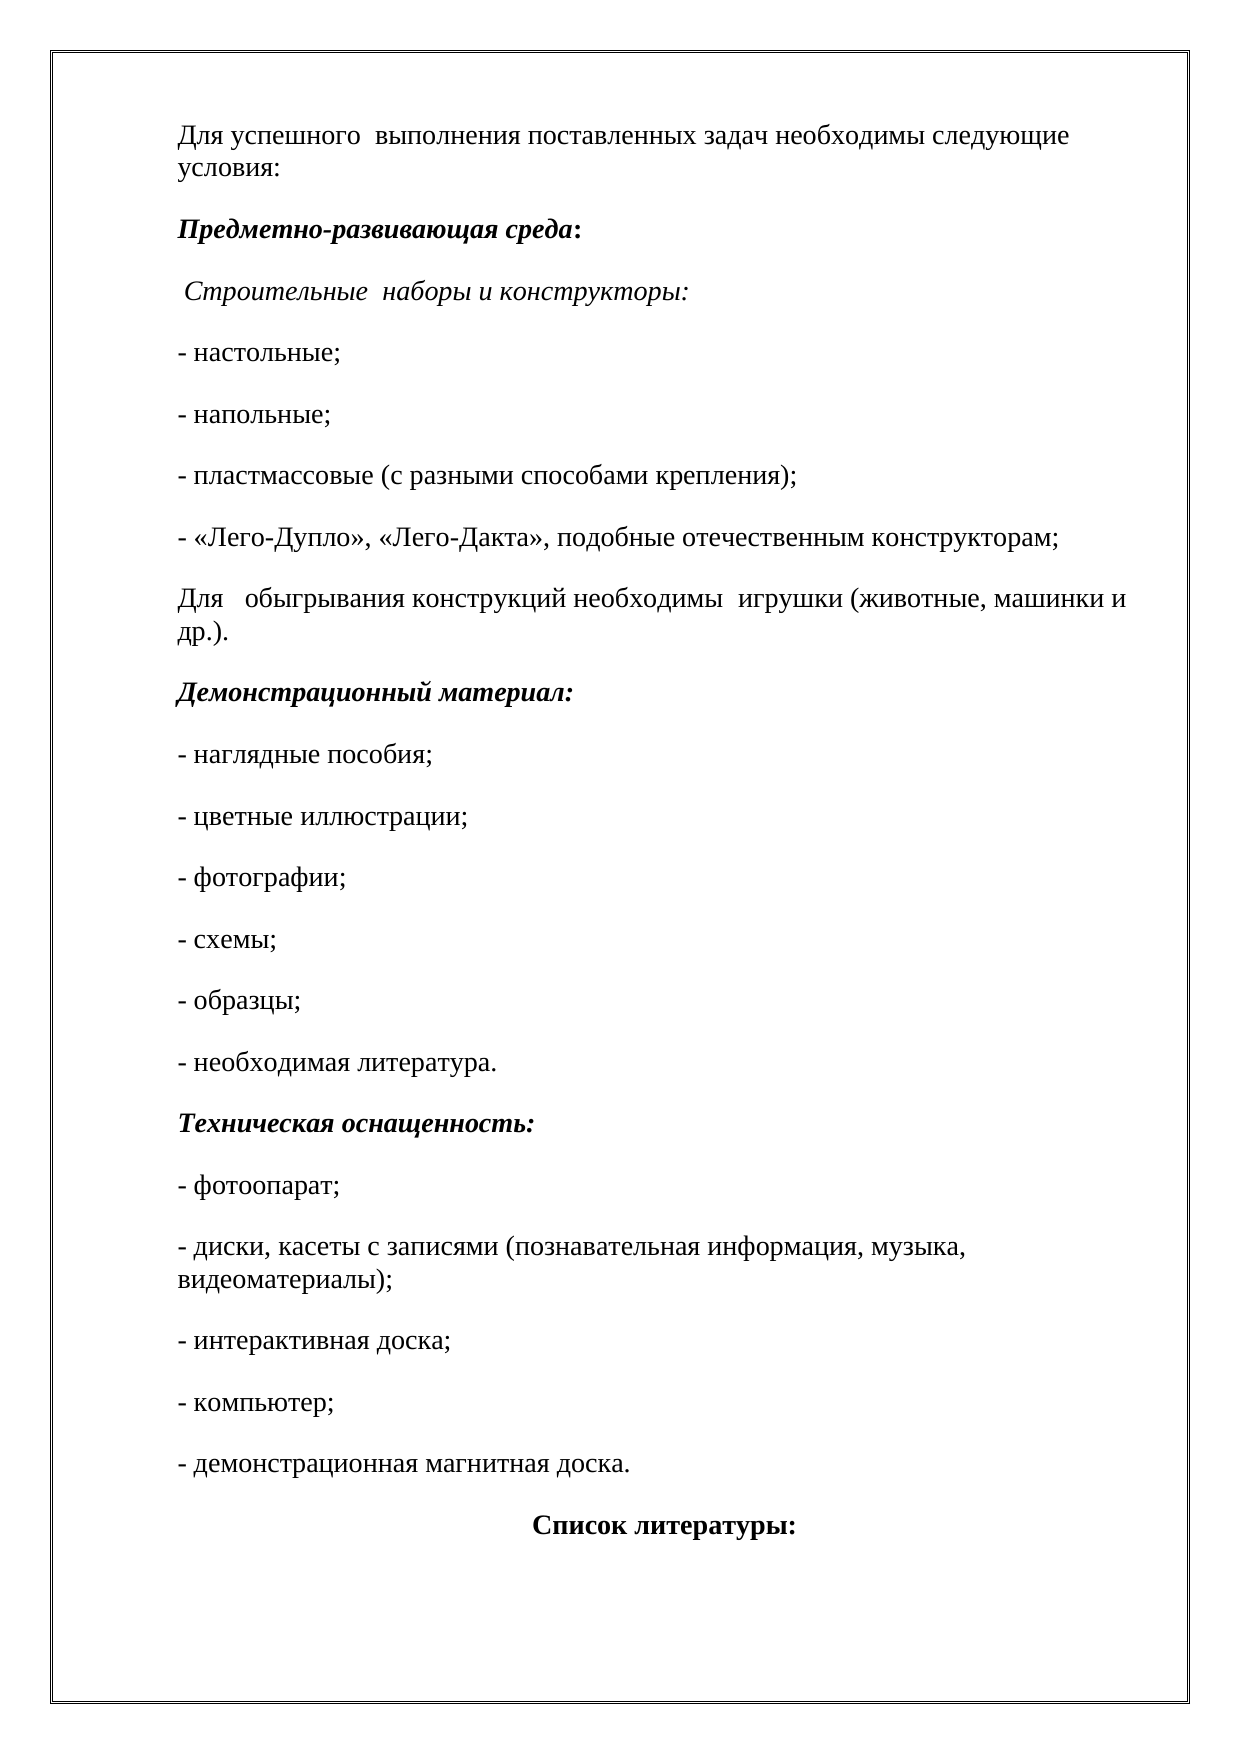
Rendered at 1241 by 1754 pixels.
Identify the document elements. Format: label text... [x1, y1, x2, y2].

text - настольные; [177, 335, 1152, 368]
text Для успешного выполнения поставленных задач необходимы следующие условия: [177, 118, 1152, 183]
text Техническая оснащенность: [177, 1106, 1152, 1139]
text - фотографии; [177, 860, 1152, 892]
text Строительные наборы и конструкторы: [177, 274, 1152, 306]
text - схемы; [177, 922, 1152, 954]
text - цветные иллюстрации; [177, 798, 1152, 831]
text Для обыгрывания конструкций необходимы игрушки (животные, машинки и др.). [177, 581, 1152, 646]
text - диски, касеты с записями (познавательная информация, музыка, видеоматериалы); [177, 1229, 1152, 1294]
text Демонстрационный материал: [177, 675, 1152, 708]
text - компьютер; [177, 1385, 1152, 1417]
text - образцы; [177, 983, 1152, 1016]
text - необходимая литература. [177, 1045, 1152, 1077]
text - интерактивная доска; [177, 1323, 1152, 1356]
text - наглядные пособия; [177, 737, 1152, 769]
text Список литературы: [177, 1508, 1152, 1541]
text Предметно-развивающая среда: [177, 212, 1152, 244]
text - демонстрационная магнитная доска. [177, 1447, 1152, 1479]
text - фотоопарат; [177, 1168, 1152, 1200]
text - «Лего-Дупло», «Лего-Дакта», подобные отечественным конструкторам; [177, 520, 1152, 552]
text - напольные; [177, 397, 1152, 429]
text - пластмассовые (с разными способами крепления); [177, 458, 1152, 491]
